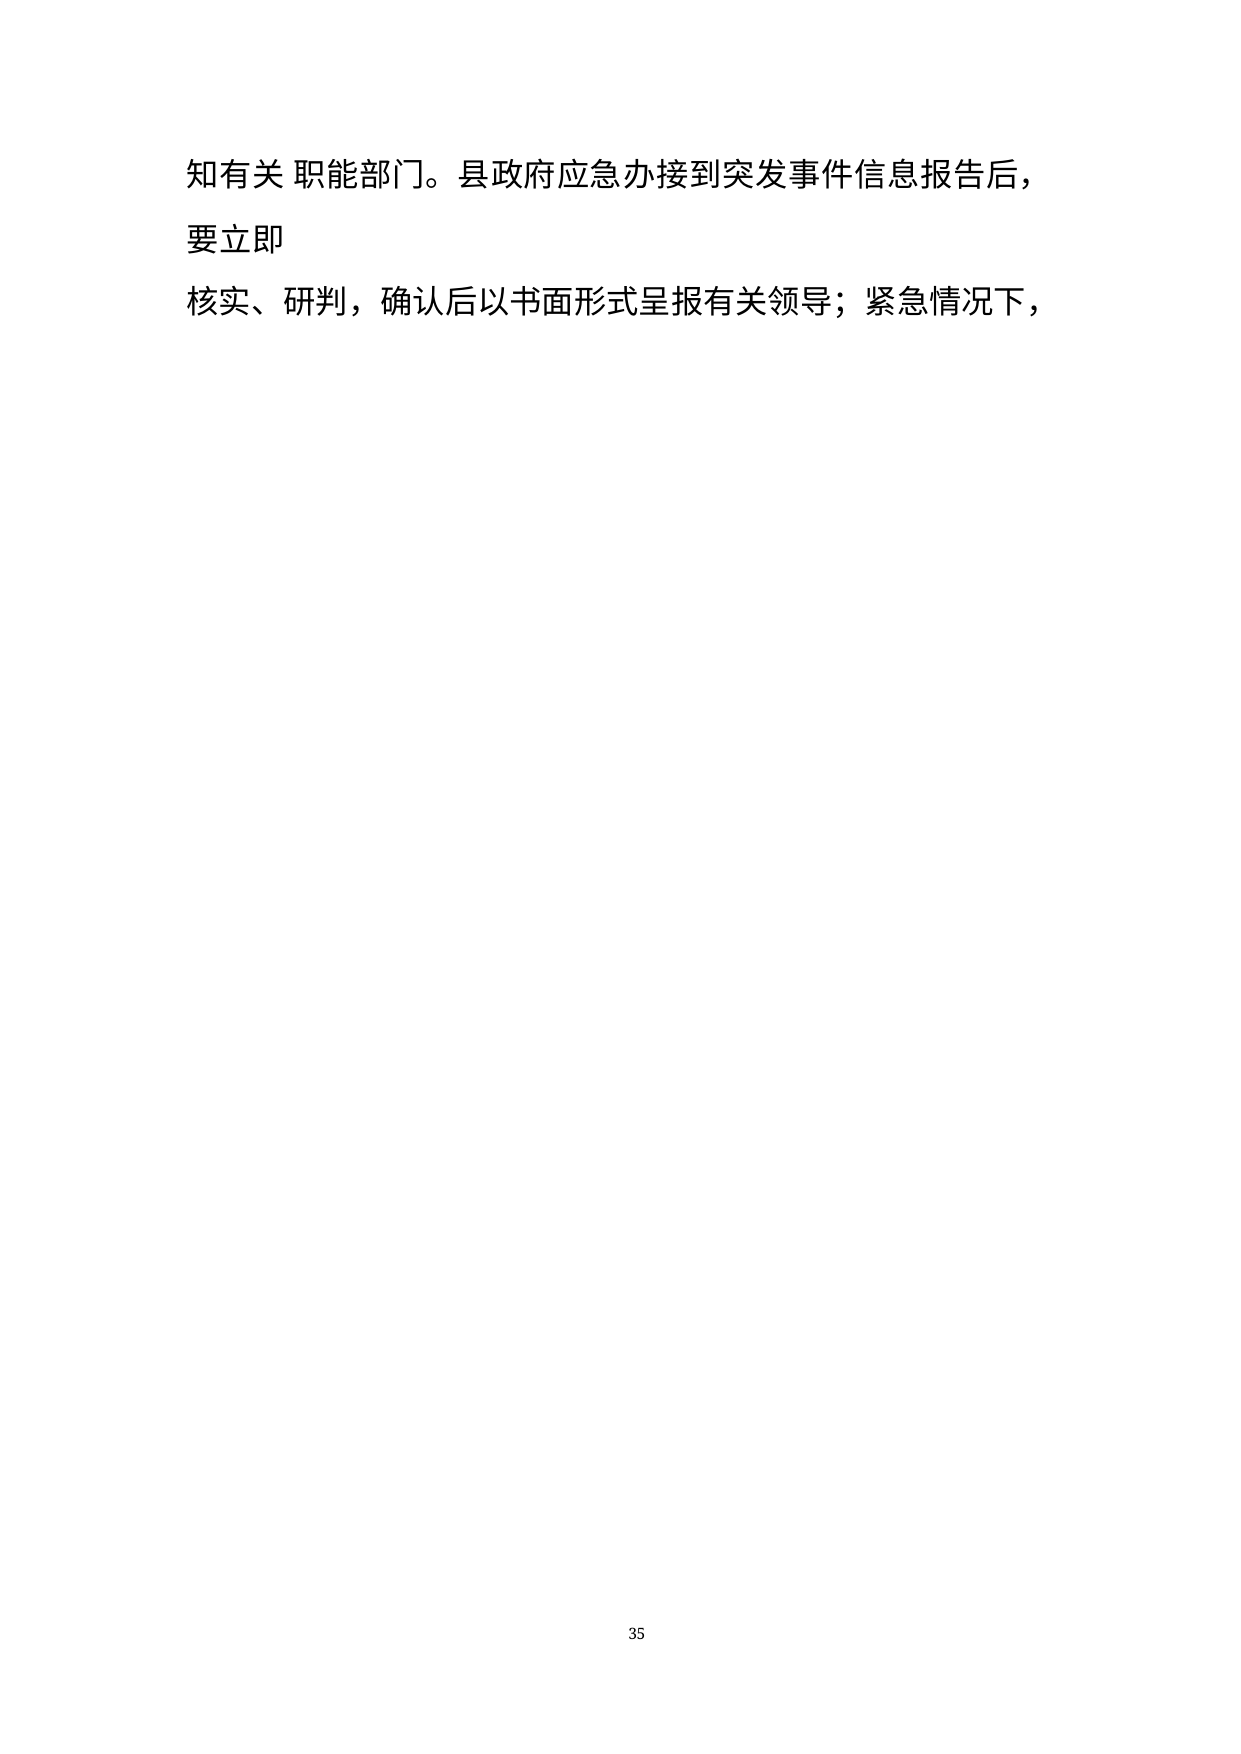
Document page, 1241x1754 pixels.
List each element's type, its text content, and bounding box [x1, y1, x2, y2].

text 核实、研判，确认后以书面形式呈报有关领导；紧急情况下， [186, 279, 1058, 322]
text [186, 149, 1046, 261]
